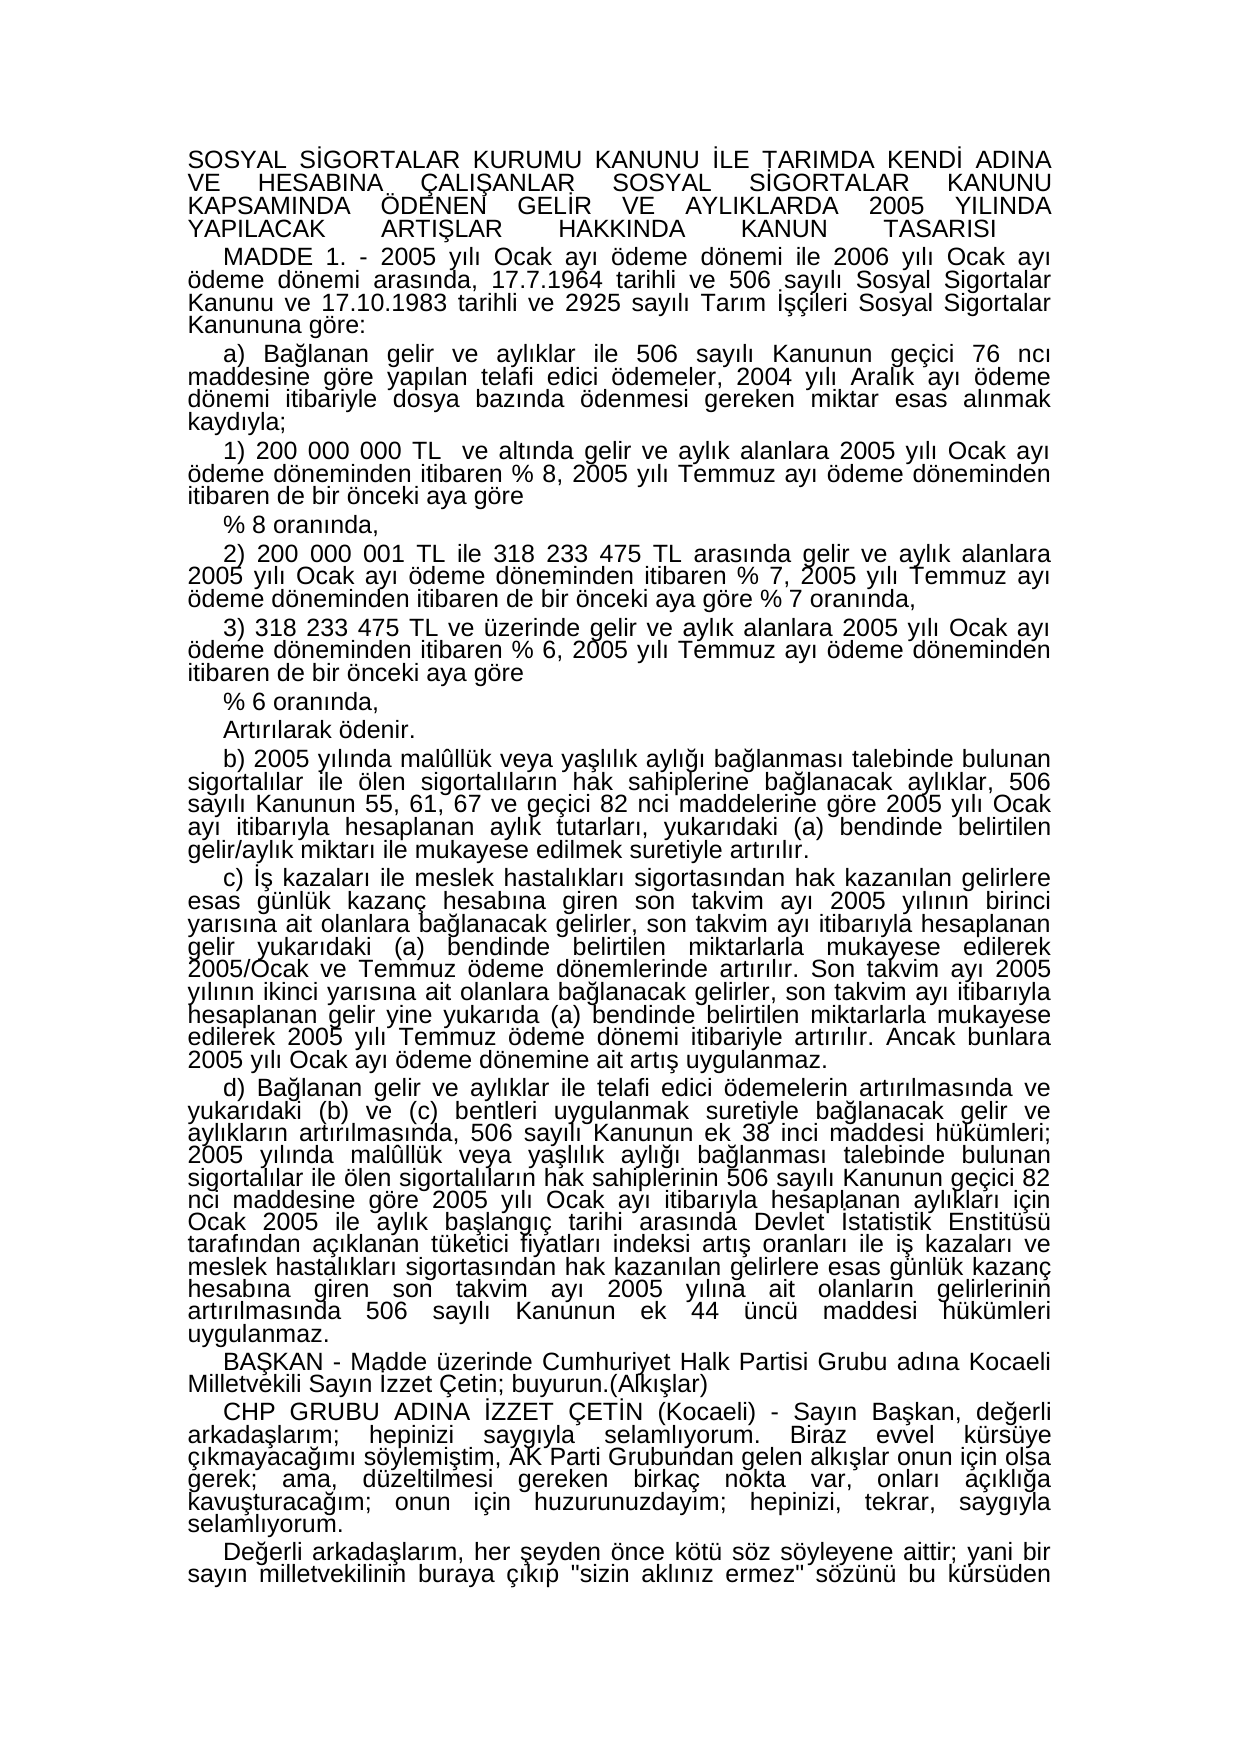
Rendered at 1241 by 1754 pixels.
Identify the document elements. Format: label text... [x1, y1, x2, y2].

text c) İş kazaları ile meslek hastalıkları sigortasından hak kazanılan gelirlere esas günlük kazanç hesabına giren son takvim ayı 2005 yılının birinci yarısına ait olanlara bağlanacak gelirler, son takvim ayı itibarıyla hesaplanan gelir yukarıdaki (a) bendinde belirtilen miktarlarla mukayese edilerek 2005/Ocak ve Temmuz ödeme dönemlerinde artırılır. Son takvim ayı 2005 yılının ikinci yarısına ait olanlara bağlanacak gelirler, son takvim ayı itibarıyla hesaplanan gelir yine yukarıda (a) bendinde belirtilen miktarlarla mukayese edilerek 2005 yılı Temmuz ödeme dönemi itibariyle artırılır. Ancak bunlara 2005 yılı Ocak ayı ödeme dönemine ait artış uygulanmaz. [187, 869, 1053, 1073]
text MADDE 1. - 2005 yılı Ocak ayı ödeme dönemi ile 2006 yılı Ocak ayı ödeme dönemi arasında, 17.7.1964 tarihli ve 506 sayılı Sosyal Sigortalar Kanunu ve 17.10.1983 tarihli ve 2925 sayılı Tarım İşçileri Sosyal Sigortalar Kanununa göre: [187, 248, 1053, 338]
text b) 2005 yılında malûllük veya yaşlılık aylığı bağlanması talebinde bulunan sigortalılar ile ölen sigortalıların hak sahiplerine bağlanacak aylıklar, 506 sayılı Kanunun 55, 61, 67 ve geçici 82 nci maddelerine göre 2005 yılı Ocak ayı itibarıyla hesaplanan aylık tutarları, yukarıdaki (a) bendinde belirtilen gelir/aylık miktarı ile mukayese edilmek suretiyle artırılır. [187, 749, 1053, 863]
text 2) 200 000 001 TL ile 318 233 475 TL arasında gelir ve aylık alanlara 2005 yılı Ocak ayı ödeme döneminden itibaren % 7, 2005 yılı Temmuz ayı ödeme döneminden itibaren de bir önceki aya göre % 7 oranında, [187, 544, 1053, 612]
text Artırılarak ödenir. [187, 721, 1053, 743]
text % 6 oranında, [187, 692, 1053, 715]
text d) Bağlanan gelir ve aylıklar ile telafi edici ödemelerin artırılmasında ve yukarıdaki (b) ve (c) bentleri uygulanmak suretiyle bağlanacak gelir ve aylıkların artırılmasında, 506 sayılı Kanunun ek 38 inci maddesi hükümleri; 2005 yılında malûllük veya yaşlılık aylığı bağlanması talebinde bulunan sigortalılar ile ölen sigortalıların hak sahiplerinin 506 sayılı Kanunun geçici 82 nci maddesine göre 2005 yılı Ocak ayı itibarıyla hesaplanan aylıkları için Ocak 2005 ile aylık başlangıç tarihi arasında Devlet İstatistik Enstitüsü tarafından açıklanan tüketici fiyatları indeksi artış oranları ile iş kazaları ve meslek hastalıkları sigortasından hak kazanılan gelirlere esas günlük kazanç hesabına giren son takvim ayı 2005 yılına ait olanların gelirlerinin artırılmasında 506 sayılı Kanunun ek 44 üncü maddesi hükümleri uygulanmaz. [187, 1079, 1053, 1347]
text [187, 150, 1053, 242]
text CHP GRUBU ADINA İZZET ÇETİN (Kocaeli) - Sayın Başkan, değerli arkadaşlarım; hepinizi saygıyla selamlıyorum. Biraz evvel kürsüye çıkmayacağımı söylemiştim, AK Parti Grubundan gelen alkışlar onun için olsa gerek; ama, düzeltilmesi gereken birkaç nokta var, onları açıklığa kavuşturacağım; onun için huzurunuzdayım; hepinizi, tekrar, saygıyla selamlıyorum. [187, 1403, 1053, 1537]
text % 8 oranında, [187, 515, 1053, 538]
text 3) 318 233 475 TL ve üzerinde gelir ve aylık alanlara 2005 yılı Ocak ayı ödeme döneminden itibaren % 6, 2005 yılı Temmuz ayı ödeme döneminden itibaren de bir önceki aya göre [187, 618, 1053, 686]
text a) Bağlanan gelir ve aylıklar ile 506 sayılı Kanunun geçici 76 ncı maddesine göre yapılan telafi edici ödemeler, 2004 yılı Aralık ayı ödeme dönemi itibariyle dosya bazında ödenmesi gereken miktar esas alınmak kaydıyla; [187, 344, 1053, 435]
text BAŞKAN - Madde üzerinde Cumhuriyet Halk Partisi Grubu adına Kocaeli Milletvekili Sayın İzzet Çetin; buyurun.(Alkışlar) [187, 1352, 1053, 1397]
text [187, 1543, 1053, 1587]
text 1) 200 000 000 TL ve altında gelir ve aylık alanlara 2005 yılı Ocak ayı ödeme döneminden itibaren % 8, 2005 yılı Temmuz ayı ödeme döneminden itibaren de bir önceki aya göre [187, 441, 1053, 509]
